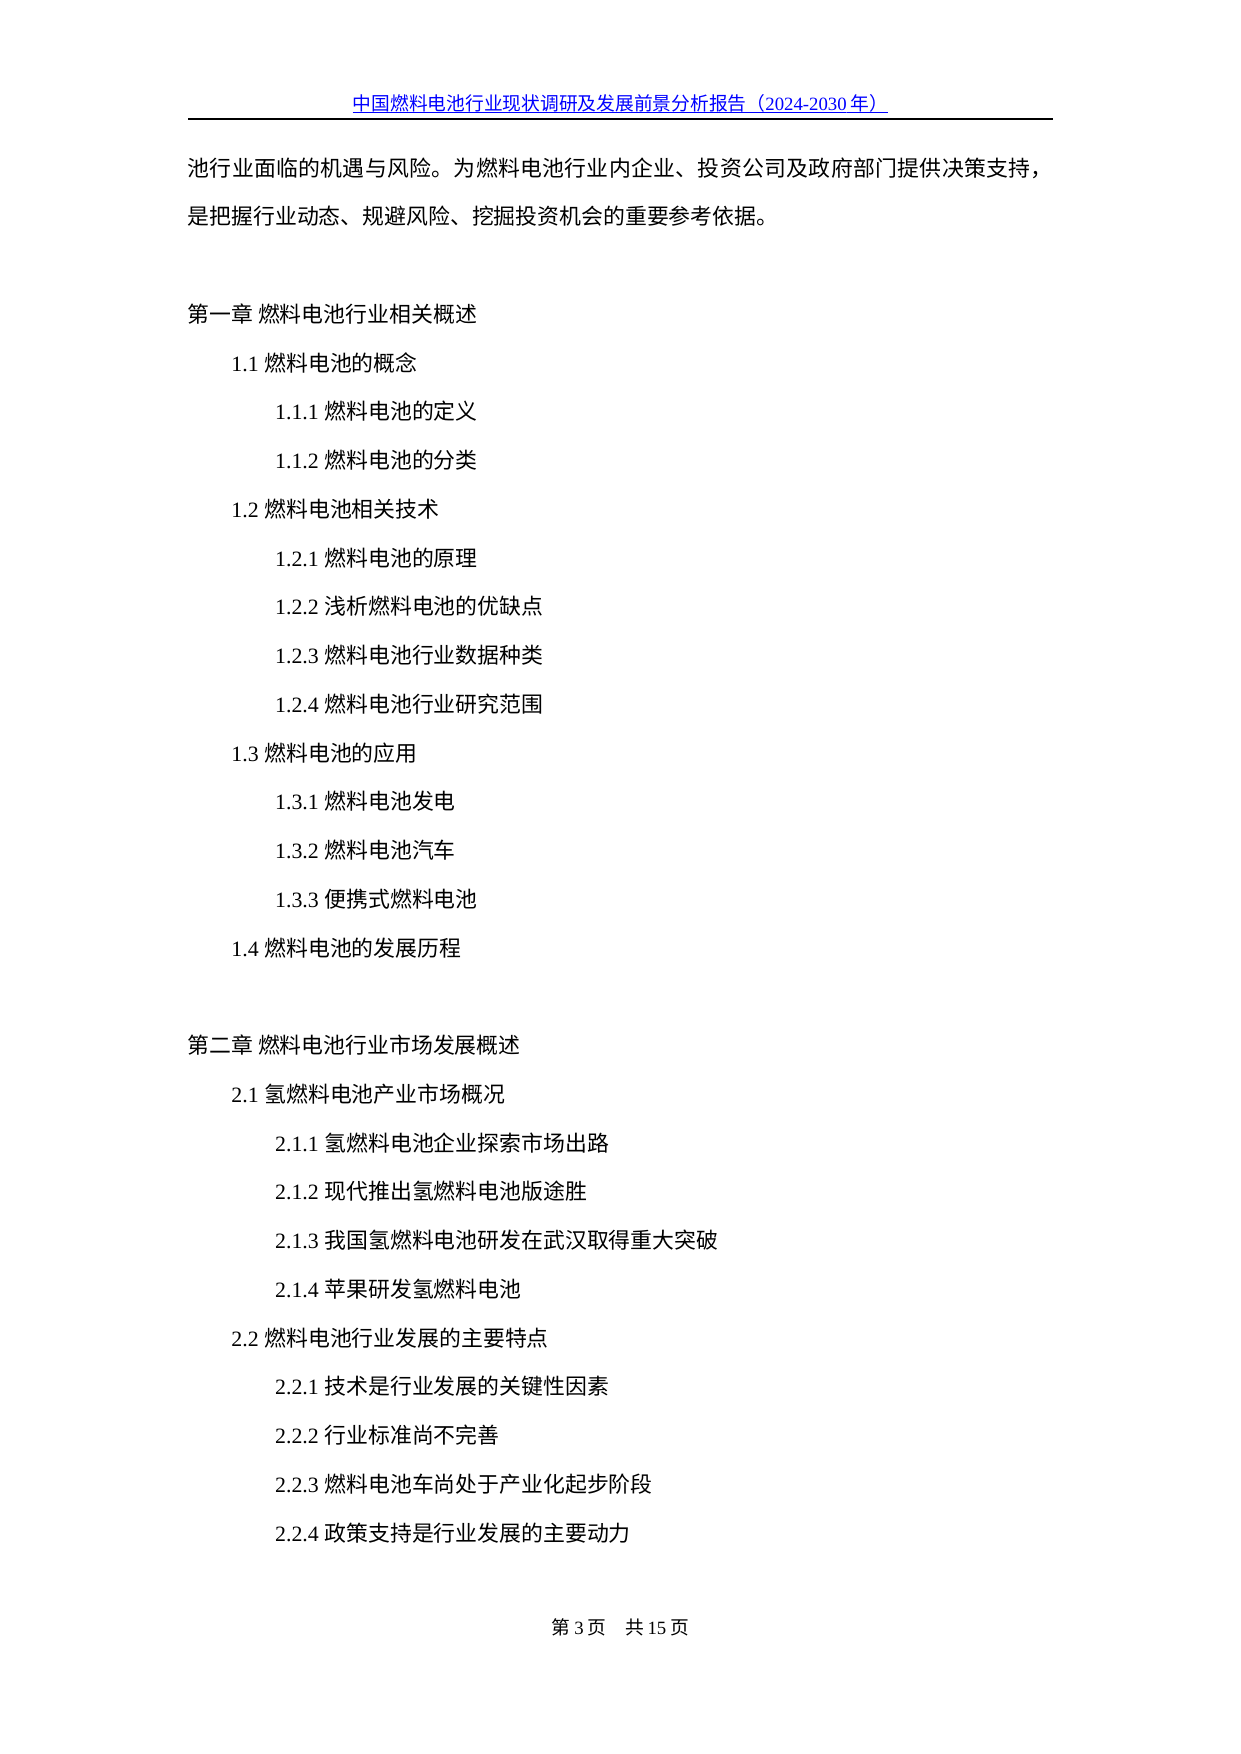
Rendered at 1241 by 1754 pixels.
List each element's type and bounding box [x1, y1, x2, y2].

text [187, 150, 1053, 1548]
